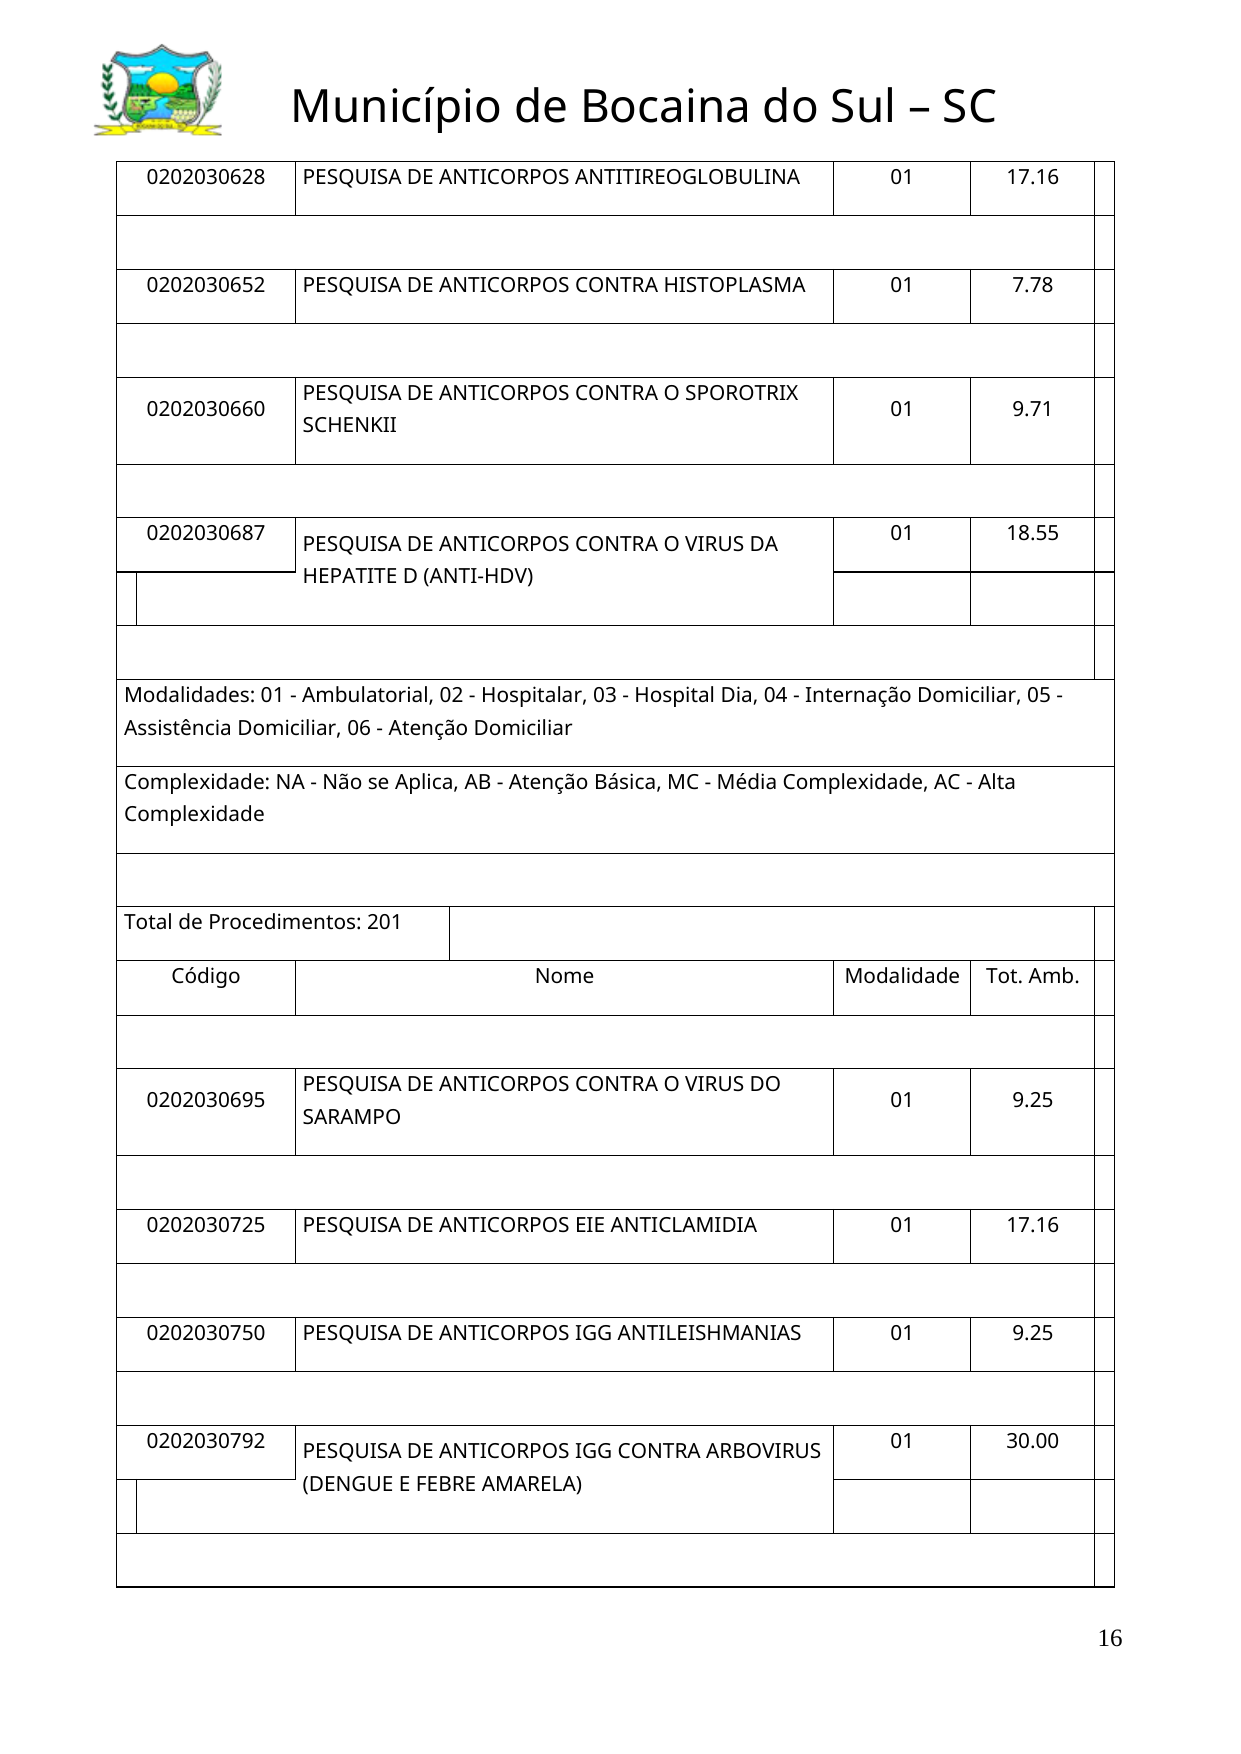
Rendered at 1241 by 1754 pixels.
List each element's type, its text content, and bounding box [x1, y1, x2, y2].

table_cell [1095, 1426, 1114, 1479]
table_cell [450, 907, 1094, 960]
table_cell [1095, 573, 1114, 625]
table_cell 01 [834, 1210, 970, 1263]
table_cell [1095, 1156, 1114, 1209]
table_cell [117, 573, 136, 625]
table_cell PESQUISA DE ANTICORPOS EIE ANTICLAMIDIA [296, 1210, 833, 1263]
table_cell Complexidade: NA - Não se Aplica, AB - Atenção Básica, MC - Média Complexidade, AC - Alta Complexidade [117, 767, 1114, 852]
table_cell 0202030750 [117, 1318, 295, 1371]
table_cell [1095, 1264, 1114, 1317]
table_cell 01 [834, 1069, 970, 1155]
table_cell PESQUISA DE ANTICORPOS CONTRA O VIRUS DO SARAMPO [296, 1069, 833, 1155]
table_cell [1095, 162, 1114, 215]
table_cell [1095, 1318, 1114, 1371]
table_cell 0202030628 [117, 162, 295, 215]
table_cell [1095, 1372, 1114, 1425]
table_cell [117, 216, 1094, 269]
table_cell [117, 1372, 1094, 1425]
table_cell 01 [834, 162, 970, 215]
table_cell [117, 1016, 1094, 1068]
table_cell 9.71 [971, 378, 1094, 463]
table_cell 30.00 [971, 1426, 1094, 1479]
table_cell [1095, 907, 1114, 960]
table_cell [117, 626, 1094, 679]
table_cell PESQUISA DE ANTICORPOS CONTRA O SPOROTRIX SCHENKII [296, 378, 833, 463]
table_cell 0202030792 [117, 1426, 295, 1479]
table_cell 0202030660 [117, 378, 295, 463]
table_cell [1095, 518, 1114, 571]
table_cell [1095, 1480, 1114, 1533]
table_cell [1095, 216, 1114, 269]
table_cell [1095, 1534, 1114, 1586]
table_cell [1095, 1016, 1114, 1068]
table_cell PESQUISA DE ANTICORPOS CONTRA O VIRUS DA HEPATITE D (ANTI-HDV) [295, 518, 833, 625]
table_cell [1095, 465, 1114, 517]
table_cell 9.25 [971, 1318, 1094, 1371]
table_cell Modalidades: 01 - Ambulatorial, 02 - Hospitalar, 03 - Hospital Dia, 04 - Internação Domiciliar, 05 - Assistência Domiciliar, 06 - Atenção Domiciliar [117, 680, 1114, 766]
table_cell [971, 1480, 1094, 1533]
table_cell Tot. Amb. [971, 961, 1094, 1014]
table_cell [117, 1480, 136, 1533]
table_cell PESQUISA DE ANTICORPOS IGG ANTILEISHMANIAS [296, 1318, 833, 1371]
table_cell [117, 1156, 1094, 1209]
table_cell [117, 1264, 1094, 1317]
table_cell [1095, 270, 1114, 323]
table_cell 17.16 [971, 1210, 1094, 1263]
table_cell [834, 1480, 970, 1533]
table_cell [1095, 1210, 1114, 1263]
table_cell 18.55 [971, 518, 1094, 571]
table_cell Código [117, 961, 295, 1014]
picture [93, 35, 222, 142]
table_cell [117, 854, 1114, 906]
table_cell 0202030725 [117, 1210, 295, 1263]
table_cell 17.16 [971, 162, 1094, 215]
table_cell [137, 1480, 295, 1533]
table_cell 0202030687 [117, 518, 295, 571]
table_cell [834, 573, 970, 625]
table_cell [1095, 324, 1114, 377]
table_cell [137, 573, 295, 625]
table_cell 01 [834, 270, 970, 323]
table_cell [1095, 378, 1114, 463]
table_cell [117, 465, 1094, 517]
table_cell Total de Procedimentos: 201 [117, 907, 449, 960]
table_cell PESQUISA DE ANTICORPOS ANTITIREOGLOBULINA [296, 162, 833, 215]
table_cell PESQUISA DE ANTICORPOS CONTRA HISTOPLASMA [296, 270, 833, 323]
table_cell 7.78 [971, 270, 1094, 323]
table_cell Nome [296, 961, 833, 1014]
table_cell 01 [834, 1426, 970, 1479]
table_cell [117, 1534, 1094, 1586]
table_cell 01 [834, 518, 970, 571]
table_cell 0202030652 [117, 270, 295, 323]
table_cell Modalidade [834, 961, 970, 1014]
table_cell [117, 324, 1094, 377]
table_cell [971, 573, 1094, 625]
table_cell [1095, 626, 1114, 679]
table_cell [1095, 1069, 1114, 1155]
table_cell 9.25 [971, 1069, 1094, 1155]
table_cell 0202030695 [117, 1069, 295, 1155]
table_cell [1095, 961, 1114, 1014]
table_cell 01 [834, 378, 970, 463]
table_cell 01 [834, 1318, 970, 1371]
table_cell PESQUISA DE ANTICORPOS IGG CONTRA ARBOVIRUS (DENGUE E FEBRE AMARELA) [295, 1426, 833, 1533]
